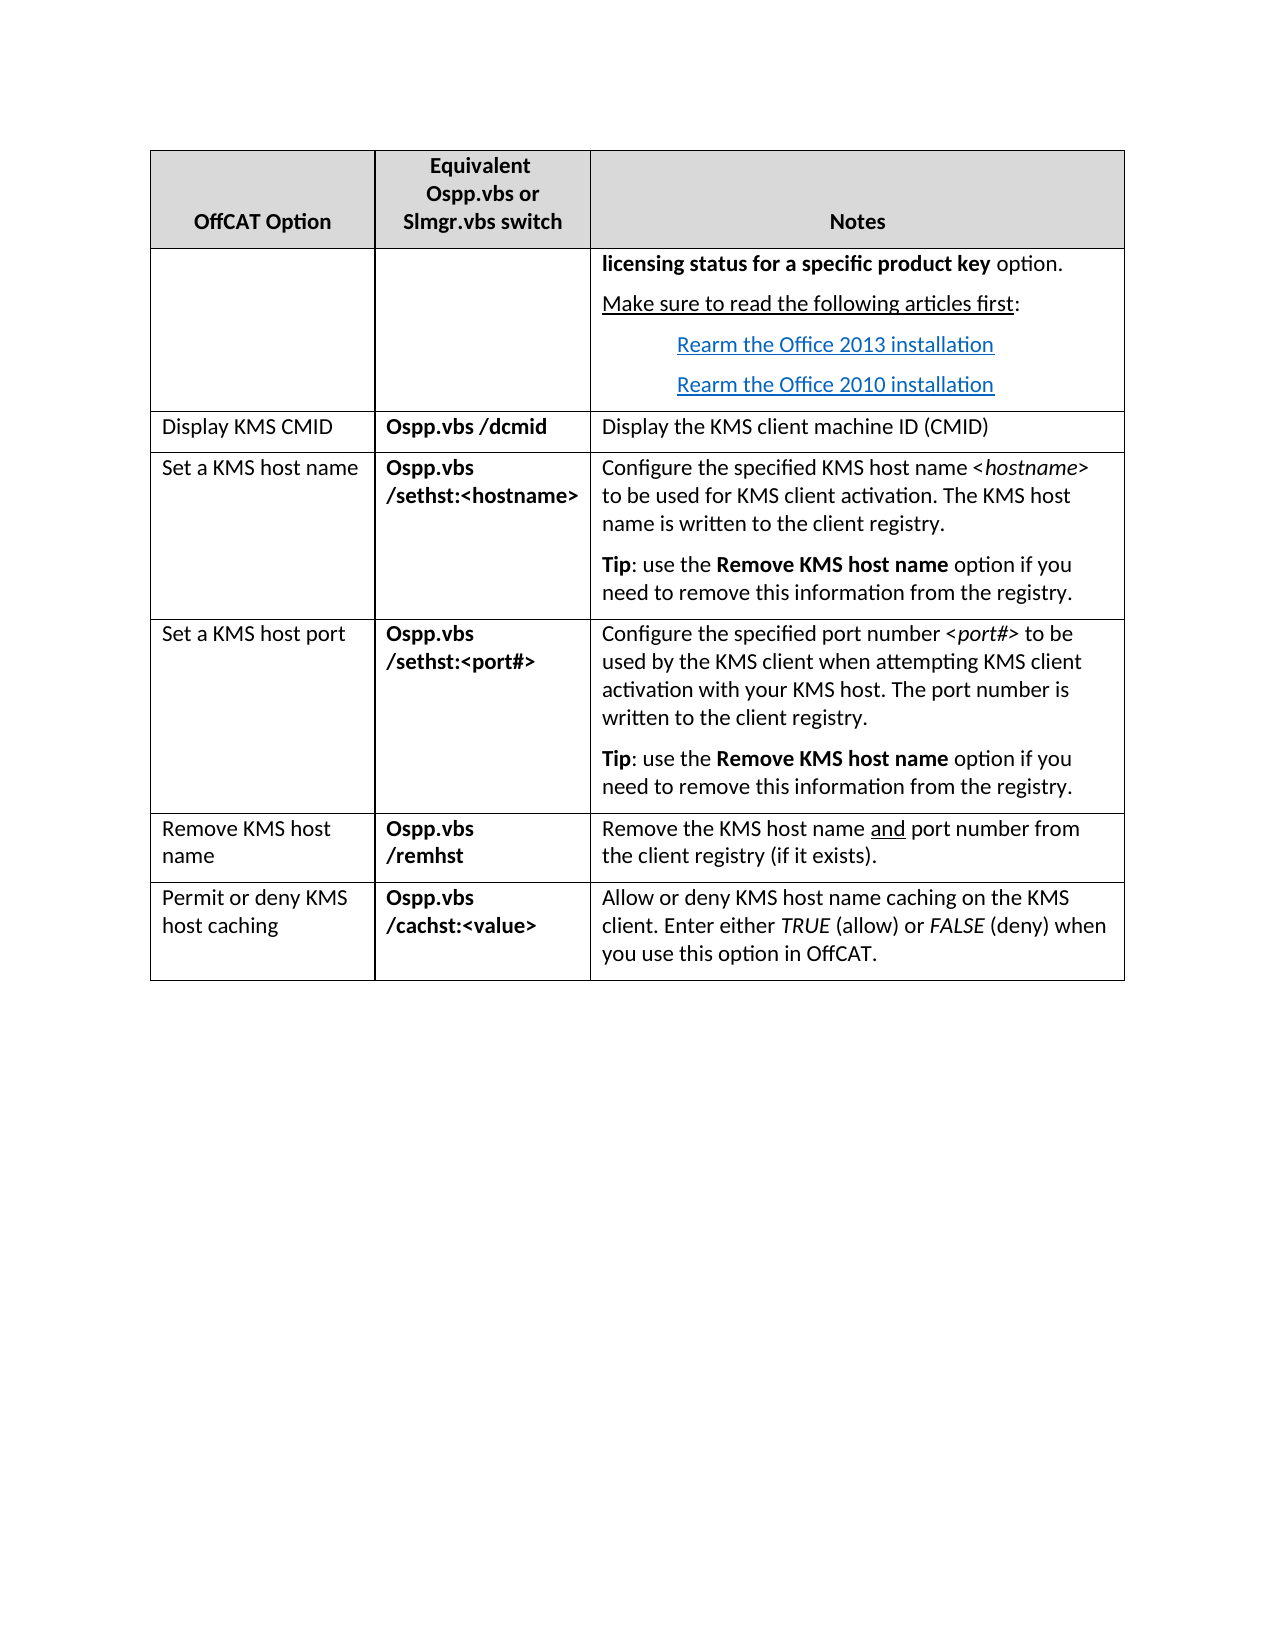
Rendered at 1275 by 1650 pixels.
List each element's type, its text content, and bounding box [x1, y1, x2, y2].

table_cell Ospp.vbs /dcmid [376, 412, 590, 452]
table_cell Set a KMS host name [151, 453, 374, 618]
table_header Equivalent Ospp.vbs or Slmgr.vbs switch [376, 151, 590, 248]
table_cell Display the KMS client machine ID (CMID) [591, 412, 1124, 452]
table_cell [151, 249, 374, 411]
table_cell Allow or deny KMS host name caching on the KMS client. Enter either TRUE (allow) or FALSE (deny) when you use this option in OffCAT. [591, 883, 1124, 980]
table_header OffCAT Option [151, 151, 374, 248]
table_cell Ospp.vbs /sethst:<port#> [376, 620, 590, 813]
table_cell Configure the specified KMS host name <hostname> to be used for KMS client activation. The KMS host name is written to the client registry. Tip: use the Remove KMS host name option if you need to remove this information from the registry. [591, 453, 1124, 618]
table_cell Remove the KMS host name and port number from the client registry (if it exists). [591, 814, 1124, 882]
table_cell Configure the specified port number <port#> to be used by the KMS client when attempting KMS client activation with your KMS host. The port number is written to the client registry. Tip: use the Remove KMS host name option if you need to remove this information from the registry. [591, 620, 1124, 813]
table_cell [591, 249, 1124, 411]
table_cell Set a KMS host port [151, 620, 374, 813]
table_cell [376, 249, 590, 411]
table_cell Remove KMS host name [151, 814, 374, 882]
table_cell Ospp.vbs /sethst:<hostname> [376, 453, 590, 618]
table_cell Ospp.vbs /remhst [376, 814, 590, 882]
table_cell Display KMS CMID [151, 412, 374, 452]
table_header Notes [591, 151, 1124, 248]
table_cell Permit or deny KMS host caching [151, 883, 374, 980]
table_cell Ospp.vbs /cachst:<value> [376, 883, 590, 980]
